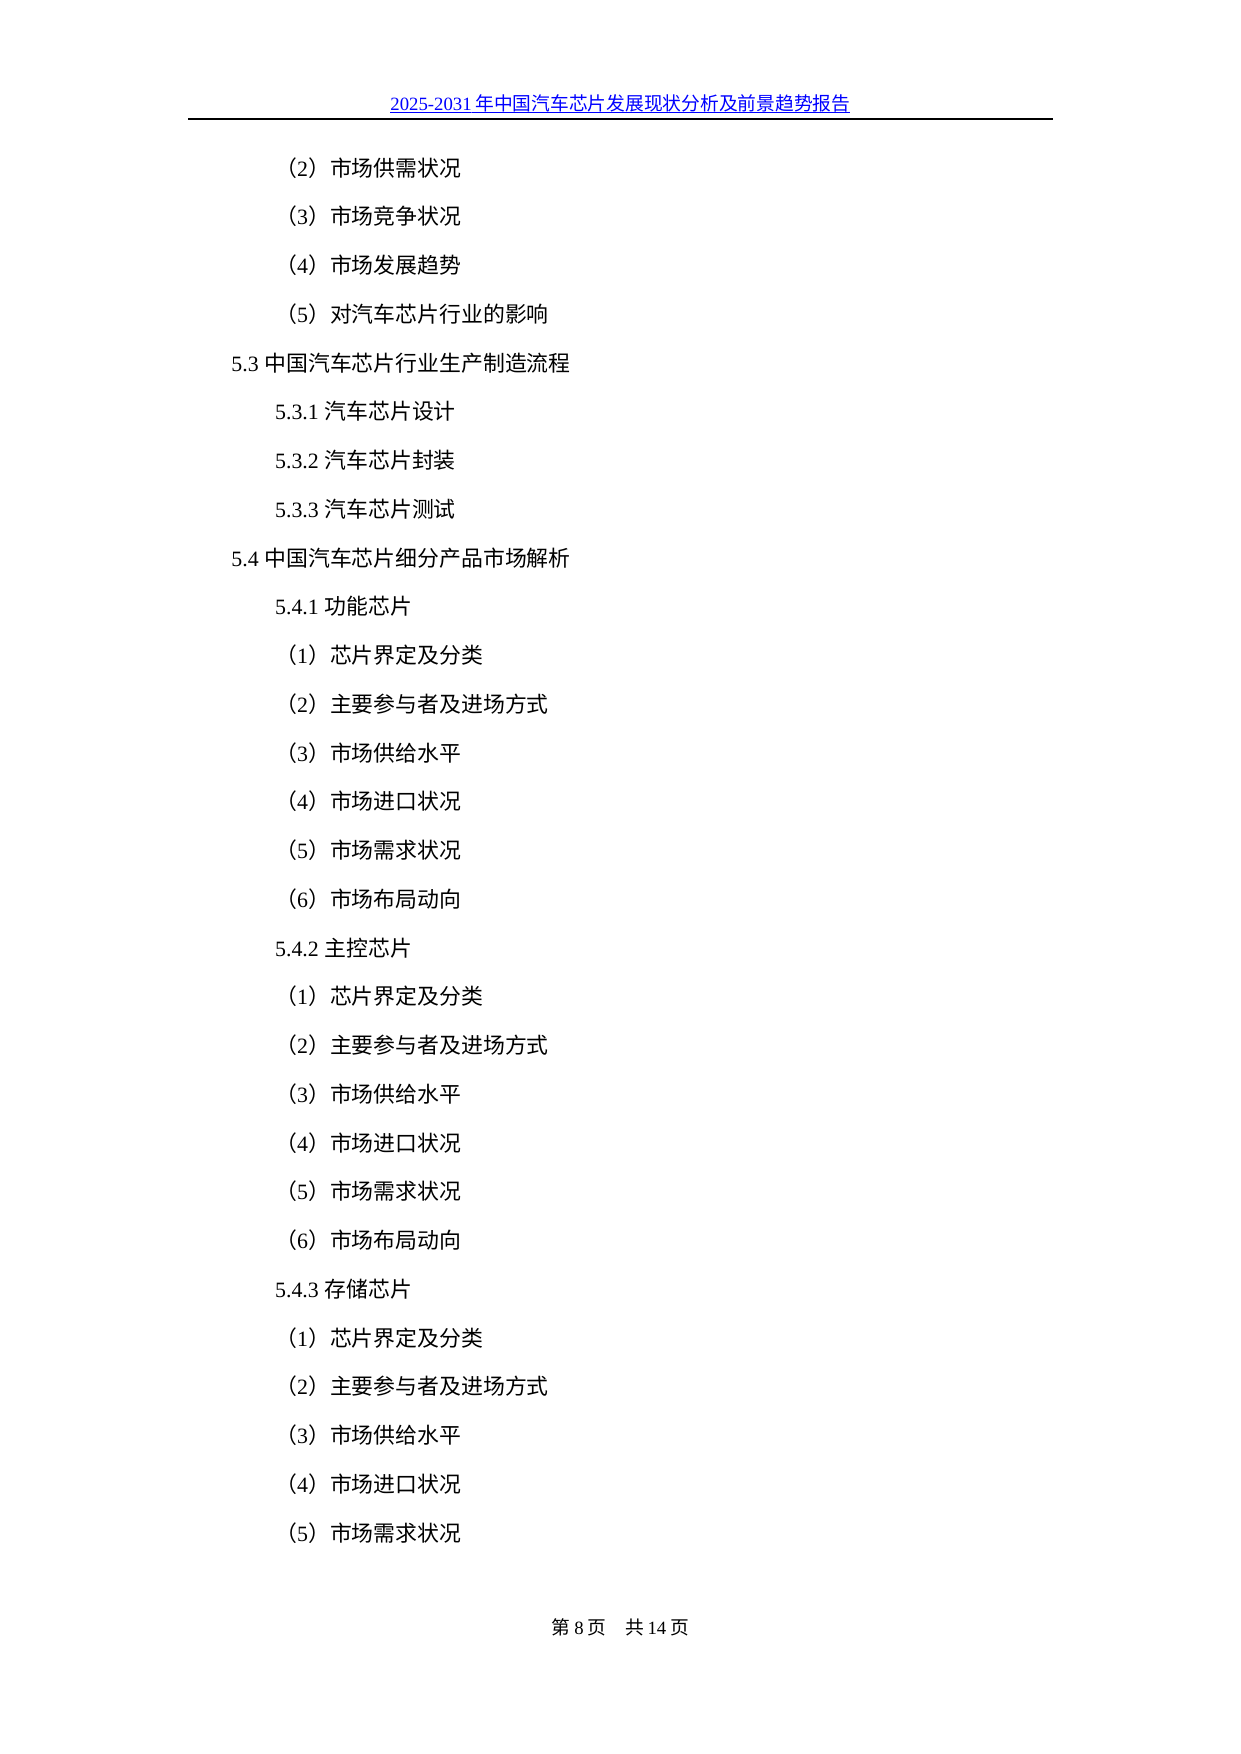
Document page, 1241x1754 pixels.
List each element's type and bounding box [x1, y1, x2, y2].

text [187, 150, 1053, 1548]
